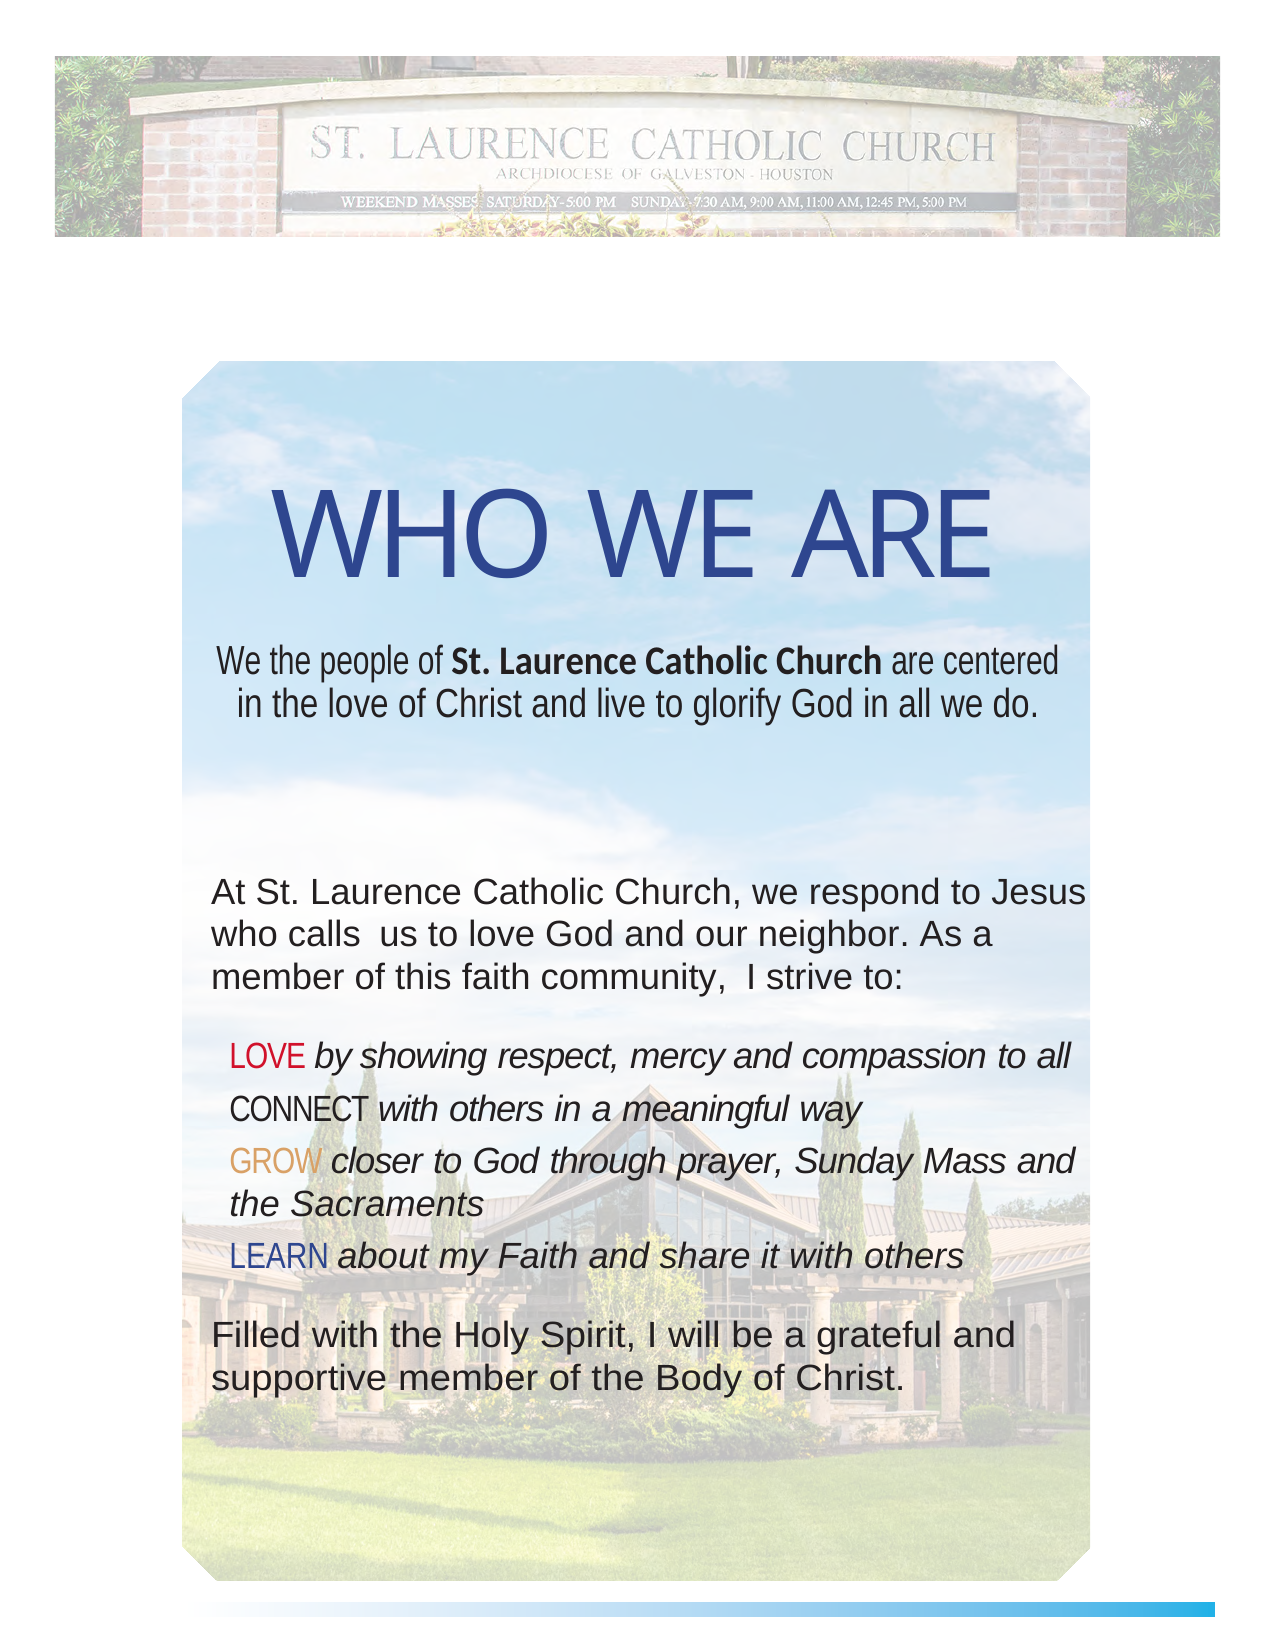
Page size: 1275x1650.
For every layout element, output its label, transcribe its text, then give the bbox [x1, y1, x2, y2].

text LOVE by showing respect, mercy and compassion to all [229, 1034, 1237, 1076]
picture [181, 359, 1091, 1581]
text CONNECT with others in a meaningful way [229, 1087, 1237, 1129]
text LEARN about my Faith and share it with others [229, 1234, 1237, 1276]
subtitle At St. Laurence Catholic Church, we respond to Jesus who calls us to love God and our neighbor. As a member of this faith community, I strive to: [211, 870, 1102, 997]
picture [54, 56, 1221, 237]
text GROW closer to God through prayer, Sunday Mass and the Sacraments [229, 1139, 1102, 1224]
text We the people of St. Laurence Catholic Church are centered in the love of Christ and live to glorify God in all we do. [205, 638, 1070, 726]
text WHO WE ARE [205, 447, 1070, 613]
picture [57, 1602, 1215, 1617]
subtitle Filled with the Holy Spirit, I will be a grateful and supportive member of the Body of Christ. [211, 1314, 1102, 1398]
